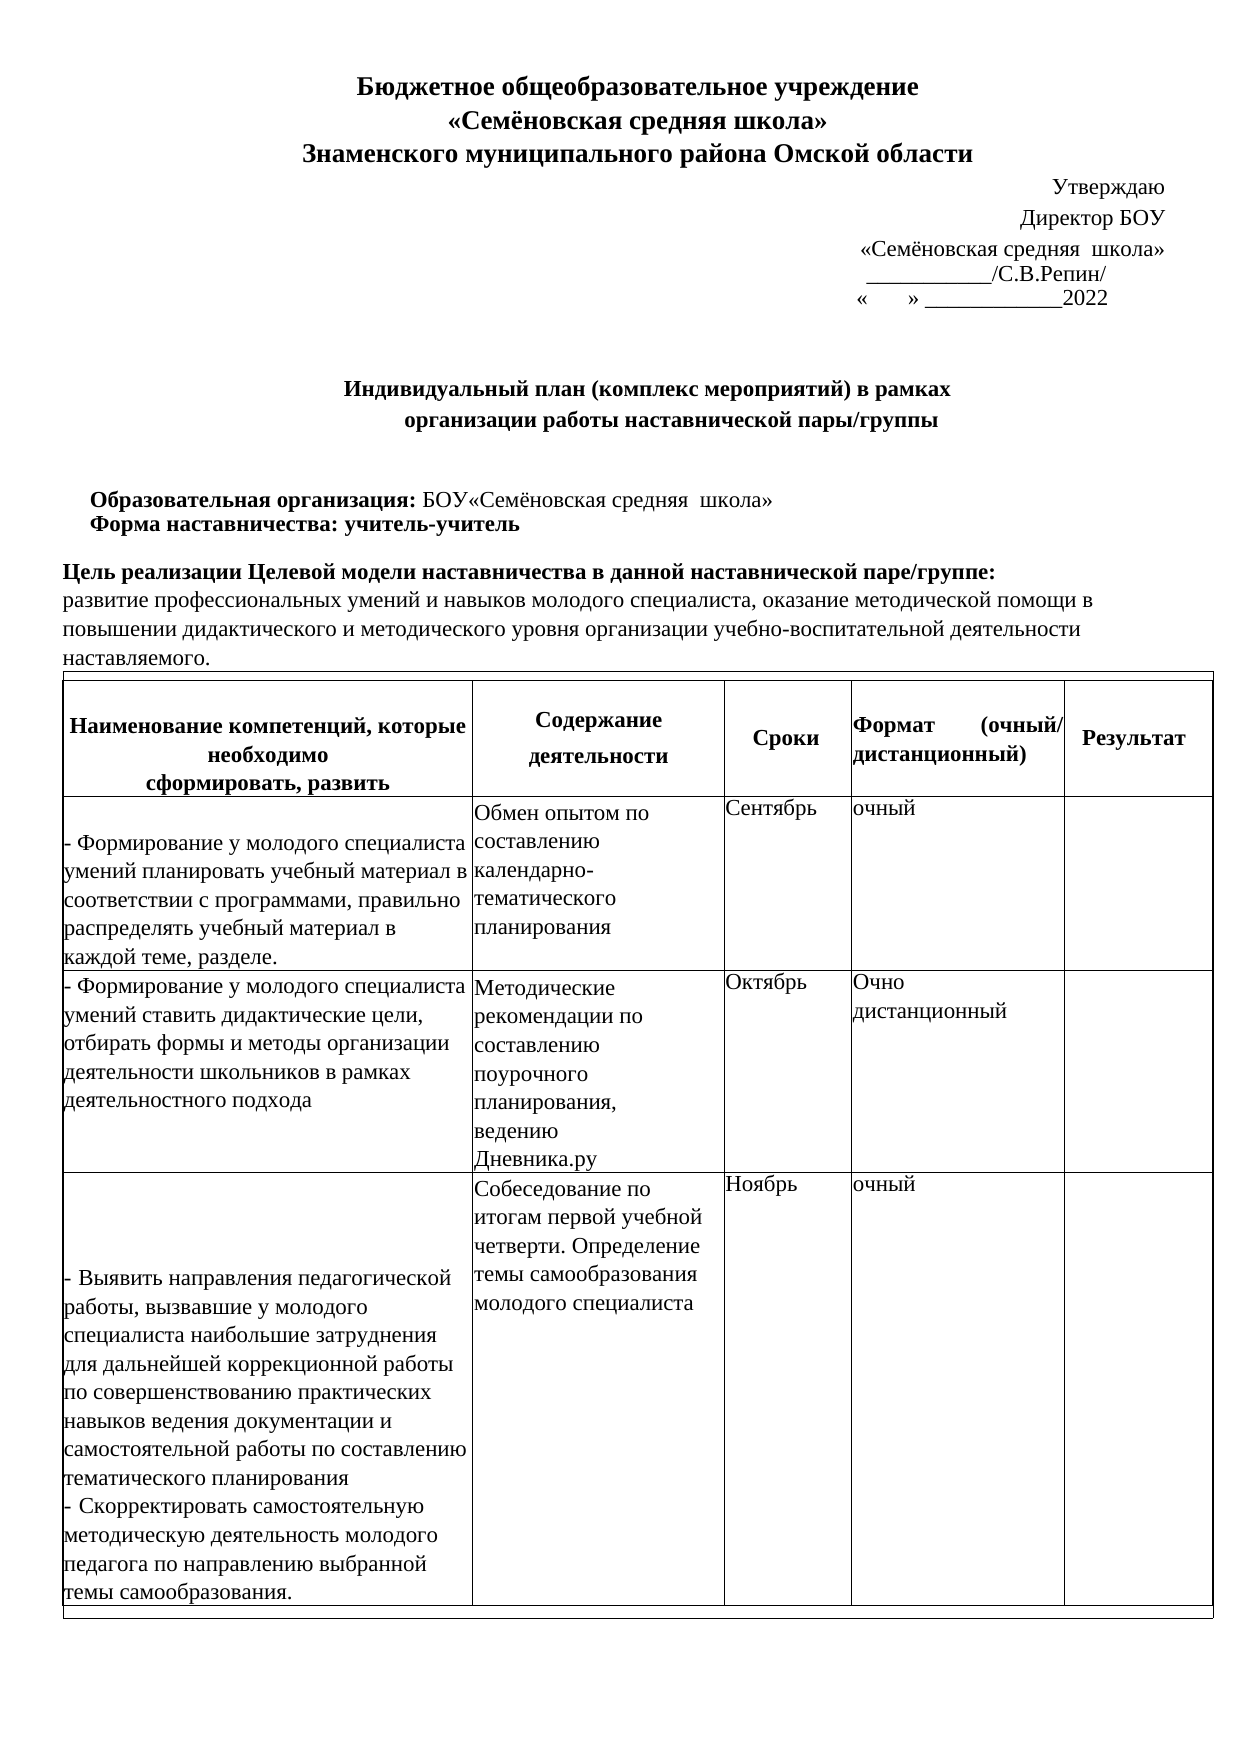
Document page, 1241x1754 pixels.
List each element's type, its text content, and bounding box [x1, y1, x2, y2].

text « » 2022 [856, 287, 1213, 309]
table_cell Октябрь [725, 971, 851, 1172]
text развитие профессиональных умений и навыков молодого специалиста, оказание методической помощи в повышении дидактического и методического уровня организации учебно-воспитательной деятельности наставляемого. [62, 585, 1150, 671]
table_cell [1065, 1173, 1212, 1605]
table_header Сроки [725, 681, 851, 796]
table_cell Очно дистанционный [852, 971, 1064, 1172]
table_cell - Формирование у молодого специалиста умений планировать учебный материал в соответствии с программами, правильно распределять учебный материал в каждой теме, разделе. [64, 797, 472, 970]
table_cell Сентябрь [725, 797, 851, 970]
text /С.В.Репин/ [867, 263, 1213, 286]
subtitle Цель реализации Целевой модели наставничества в данной наставнической паре/группе: [62, 557, 1213, 585]
table_cell Выявить направления педагогической работы, вызвавшие у молодого специалиста наибольшие затруднения для дальнейшей коррекционной работы по совершенствованию практических навыков ведения документации и самостоятельной работы по составлению тематического планирования Скорректировать самостоятельную методическую деятельность молодого педагога по направлению выбранной темы самообразования. [64, 1173, 472, 1605]
text Образовательная организация: БОУ«Семёновская средняя школа» [89, 489, 1213, 512]
text «Семёновская средняя школа» [856, 232, 1165, 263]
text Форма наставничества: учитель-учитель [89, 513, 1213, 536]
table_cell очный [852, 1173, 1064, 1605]
table_cell Ноябрь [725, 1173, 851, 1605]
table_cell Обмен опытом по составлению календарнотематического планирования [473, 797, 724, 970]
table_header Наименование компетенций, которые необходимо сформировать, развить [64, 681, 472, 796]
table_cell - Формирование у молодого специалиста умений ставить дидактические цели, отбирать формы и методы организации деятельности школьников в рамках деятельностного подхода [64, 971, 472, 1172]
table_header Формат (очный/ дистанционный) [852, 681, 1064, 796]
table_cell очный [852, 797, 1064, 970]
table_cell [1065, 971, 1212, 1172]
text Директор БОУ [856, 201, 1165, 232]
table_cell Собеседование по итогам первой учебной четверти. Определение темы самообразования молодого специалиста [473, 1173, 724, 1605]
table_header Содержание деятельности [473, 681, 724, 796]
text Бюджетное общеобразовательное учреждение «Семёновская средняя школа» Знаменского муниципального района Омской области [62, 69, 1213, 170]
subtitle Индивидуальный план (комплекс мероприятий) в рамках организации работы наставнической пары/группы [344, 372, 1007, 433]
table_header Результат [1065, 681, 1212, 796]
text Утверждаю [856, 170, 1165, 201]
table_cell Методические рекомендации по составлению поурочного планирования, ведению Дневника.ру [473, 971, 724, 1172]
table_cell [1065, 797, 1212, 970]
